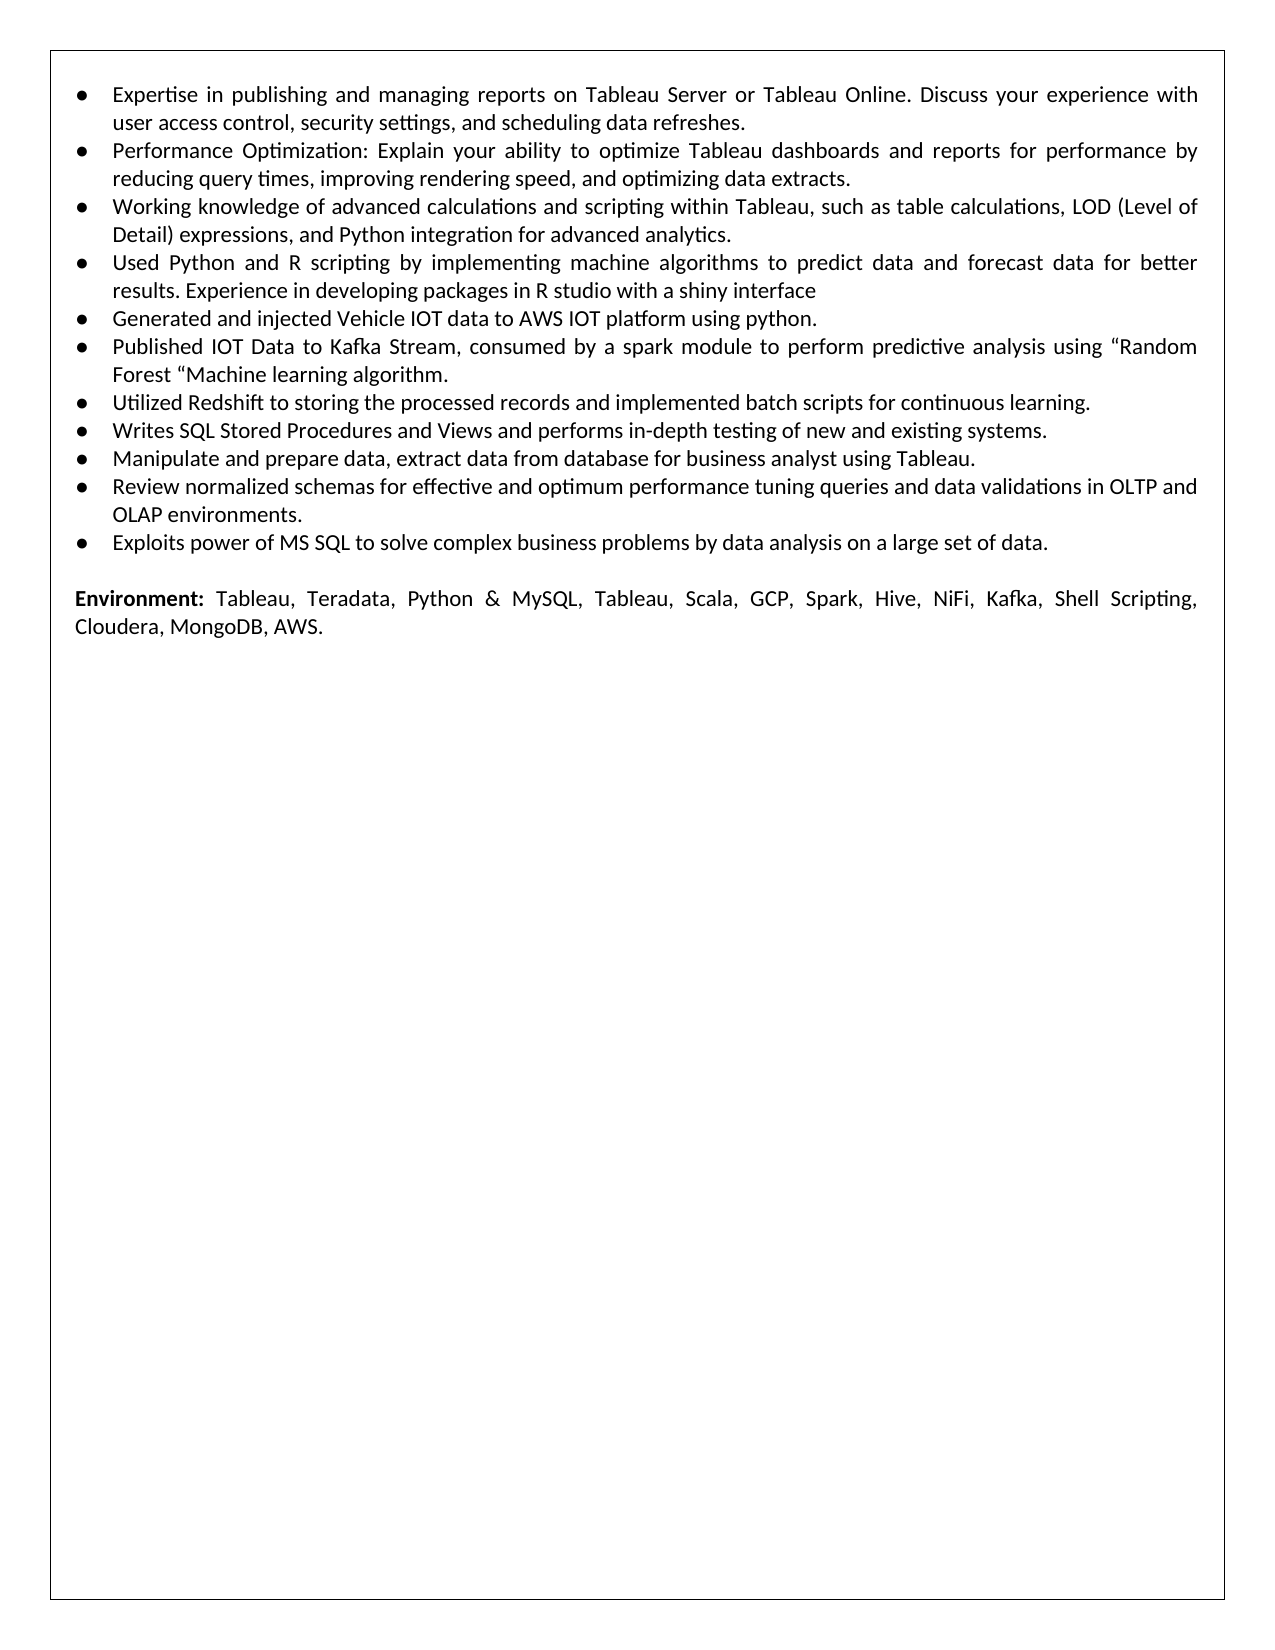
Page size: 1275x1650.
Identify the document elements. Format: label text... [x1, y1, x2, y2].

list Writes SQL Stored Procedures and Views and performs in-depth testing of new and existing systems. [75, 416, 1200, 444]
list Generated and injected Vehicle IOT data to AWS IOT platform using python. [75, 304, 1200, 332]
list Utilized Redshift to storing the processed records and implemented batch scripts for continuous learning. [75, 388, 1200, 416]
list Working knowledge of advanced calculations and scripting within Tableau, such as table calculations, LOD (Level of Detail) expressions, and Python integration for advanced analytics. [75, 192, 1200, 248]
text Environment: Tableau, Teradata, Python & MySQL, Tableau, Scala, GCP, Spark, Hive, NiFi, Kafka, Shell Scripting, Cloudera, MongoDB, AWS. [75, 584, 1200, 640]
list Review normalized schemas for effective and optimum performance tuning queries and data validations in OLTP and OLAP environments. [75, 472, 1200, 528]
list Exploits power of MS SQL to solve complex business problems by data analysis on a large set of data. [75, 528, 1200, 556]
list Expertise in publishing and managing reports on Tableau Server or Tableau Online. Discuss your experience with user access control, security settings, and scheduling data refreshes. [75, 80, 1200, 136]
list Manipulate and prepare data, extract data from database for business analyst using Tableau. [75, 444, 1200, 472]
list Used Python and R scripting by implementing machine algorithms to predict data and forecast data for better results. Experience in developing packages in R studio with a shiny interface [75, 248, 1200, 304]
list Published IOT Data to Kafka Stream, consumed by a spark module to perform predictive analysis using “Random Forest “Machine learning algorithm. [75, 332, 1200, 388]
list Performance Optimization: Explain your ability to optimize Tableau dashboards and reports for performance by reducing query times, improving rendering speed, and optimizing data extracts. [75, 136, 1200, 192]
